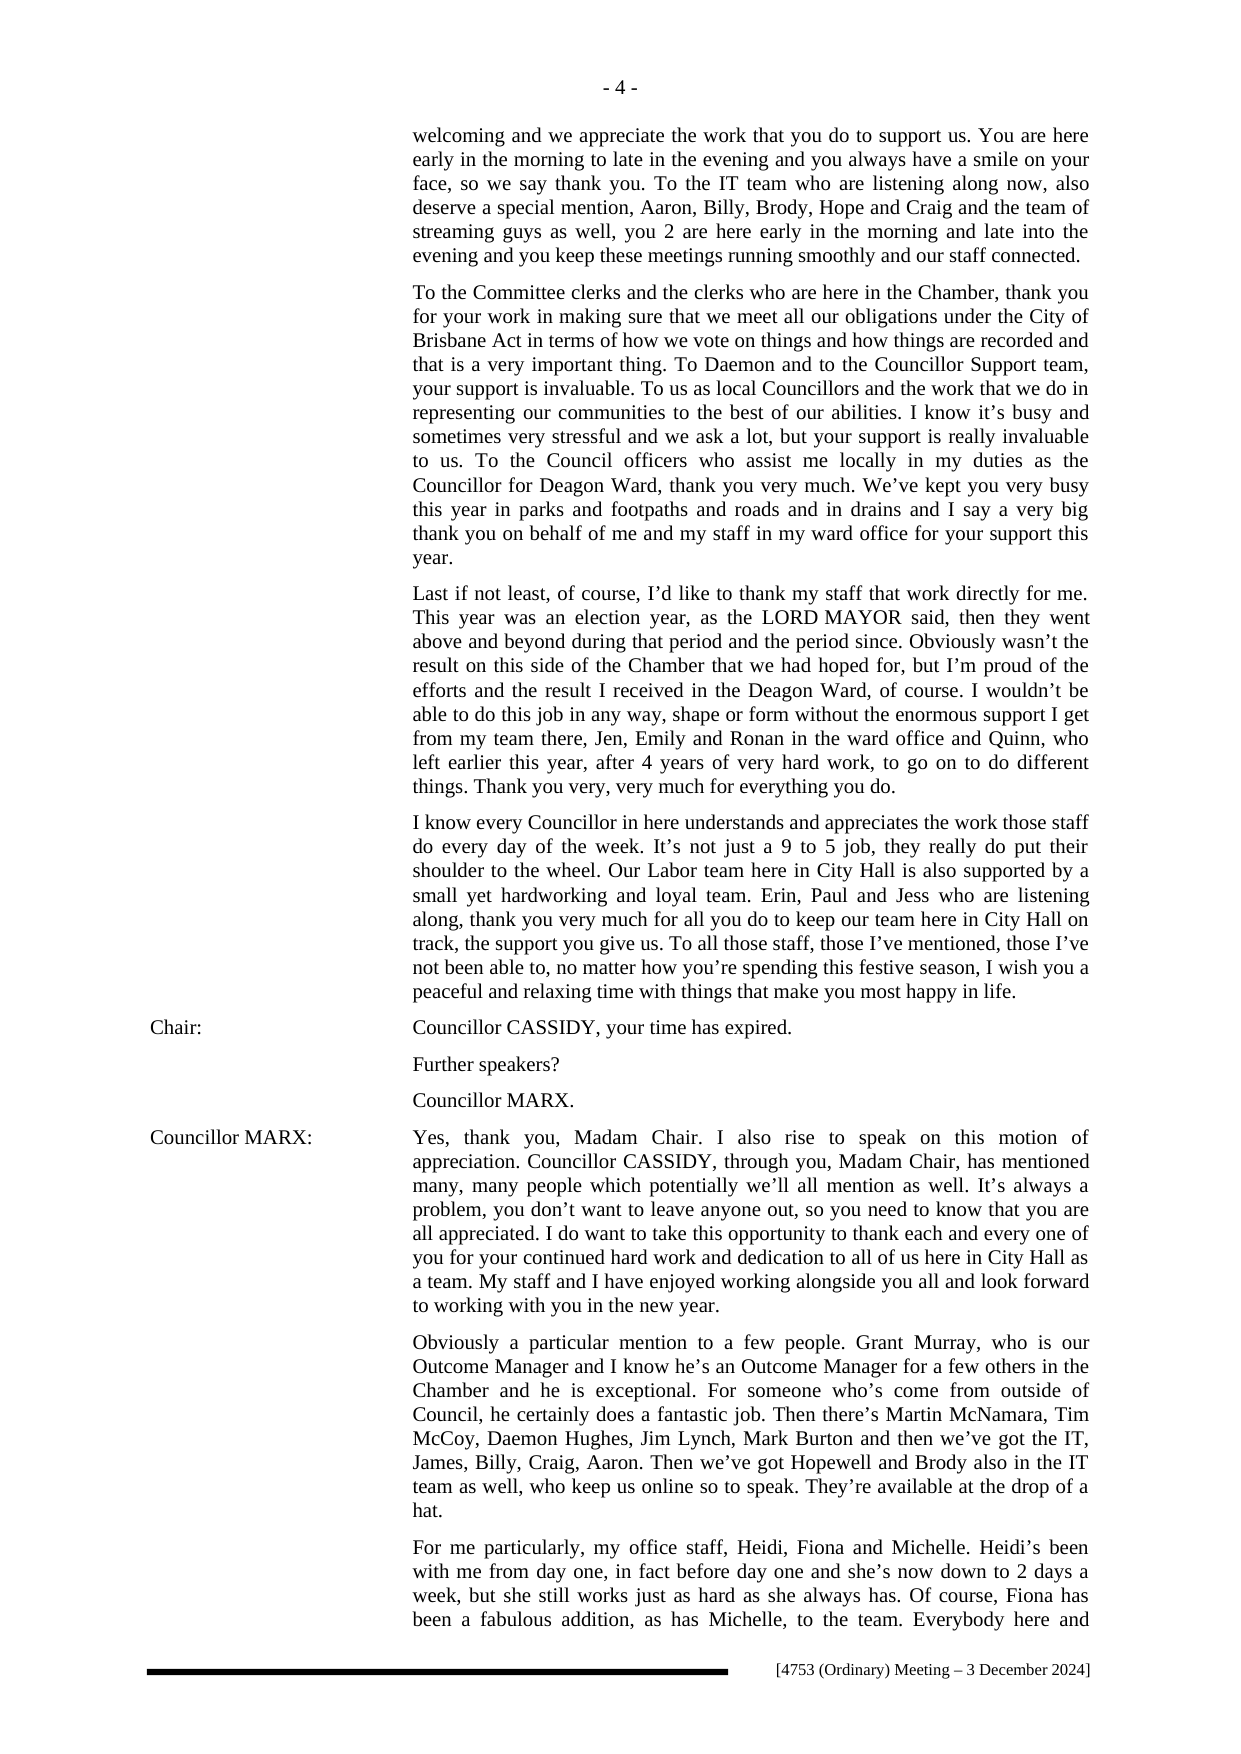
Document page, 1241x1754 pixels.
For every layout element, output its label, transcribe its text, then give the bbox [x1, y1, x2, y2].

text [150, 1535, 1090, 1631]
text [150, 123, 1090, 267]
text Last if not least, of course, I’d like to thank my staff that work directly for me. This year was an election year, as the LORD MAYOR said, then they went above and beyond during that period and the period since. Obviously wasn’t the result on this side of the Chamber that we had hoped for, but I’m proud of the efforts and the result I received in the Deagon Ward, of course. I wouldn’t be able to do this job in any way, shape or form without the enormous support I get from my team there, Jen, Emily and Ronan in the ward office and Quinn, who left earlier this year, after 4 years of very hard work, to go on to do different things. Thank you very, very much for everything you do. [150, 581, 1090, 798]
text To the Committee clerks and the clerks who are here in the Chamber, thank you for your work in making sure that we meet all our obligations under the City of Brisbane Act in terms of how we vote on things and how things are recorded and that is a very important thing. To Daemon and to the Councillor Support team, your support is invaluable. To us as local Councillors and the work that we do in representing our communities to the best of our abilities. I know it’s busy and sometimes very stressful and we ask a lot, but your support is really invaluable to us. To the Council officers who assist me locally in my duties as the Councillor for Deagon Ward, thank you very much. We’ve kept you very busy this year in parks and footpaths and roads and in drains and I say a very big thank you on behalf of me and my staff in my ward office for your support this year. [150, 280, 1090, 569]
text Councillor MARX: Yes, thank you, Madam Chair. I also rise to speak on this motion of appreciation. Councillor CASSIDY, through you, Madam Chair, has mentioned many, many people which potentially we’ll all mention as well. It’s always a problem, you don’t want to leave anyone out, so you need to know that you are all appreciated. I do want to take this opportunity to thank each and every one of you for your continued hard work and dedication to all of us here in City Hall as a team. My staff and I have enjoyed working alongside you all and look forward to working with you in the new year. [150, 1125, 1090, 1317]
text Further speakers? [150, 1052, 1090, 1076]
text Obviously a particular mention to a few people. Grant Murray, who is our Outcome Manager and I know he’s an Outcome Manager for a few others in the Chamber and he is exceptional. For someone who’s come from outside of Council, he certainly does a fantastic job. Then there’s Martin McNamara, Tim McCoy, Daemon Hughes, Jim Lynch, Mark Burton and then we’ve got the IT, James, Billy, Craig, Aaron. Then we’ve got Hopewell and Brody also in the IT team as well, who keep us online so to speak. They’re available at the drop of a hat. [150, 1330, 1090, 1522]
text I know every Councillor in here understands and appreciates the work those staff do every day of the week. It’s not just a 9 to 5 job, they really do put their shoulder to the wheel. Our Labor team here in City Hall is also supported by a small yet hardworking and loyal team. Erin, Paul and Jess who are listening along, thank you very much for all you do to keep our team here in City Hall on track, the support you give us. To all those staff, those I’ve mentioned, those I’ve not been able to, no matter how you’re spending this festive season, I wish you a peaceful and relaxing time with things that make you most happy in life. [150, 810, 1090, 1003]
text Chair: Councillor CASSIDY, your time has expired. [150, 1015, 1090, 1039]
text Councillor MARX. [150, 1088, 1090, 1112]
